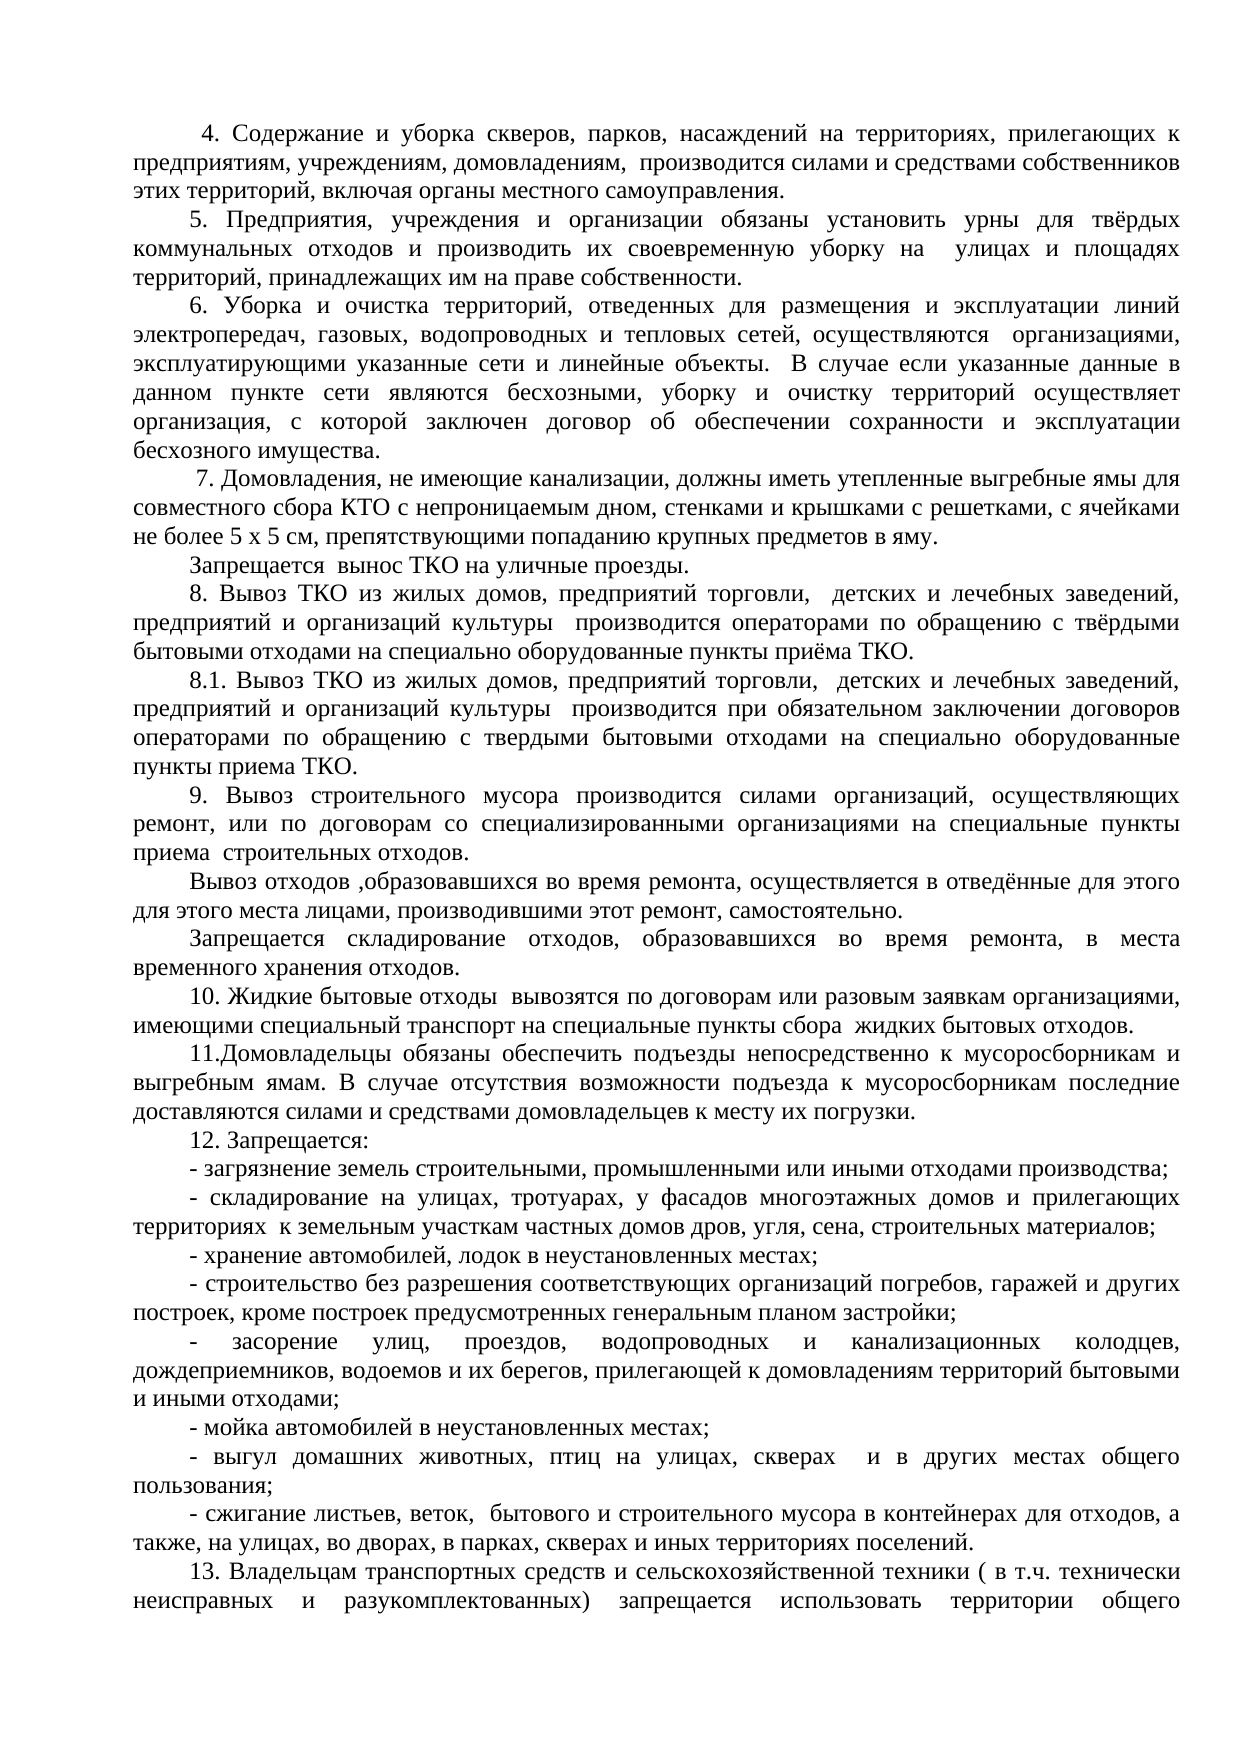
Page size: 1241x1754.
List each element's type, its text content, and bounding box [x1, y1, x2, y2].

text - складирование на улицах, тротуарах, у фасадов многоэтажных домов и прилегающих территориях к земельным участкам частных домов дров, угля, сена, строительных материалов; [133, 1182, 1181, 1240]
text - загрязнение земель строительными, промышленными или иными отходами производства; [133, 1153, 1181, 1182]
text 11.Домовладельцы обязаны обеспечить подъезды непосредственно к мусоросборникам и выгребным ямам. В случае отсутствия возможности подъезда к мусоросборникам последние доставляются силами и средствами домовладельцев к месту их погрузки. [133, 1038, 1181, 1125]
text - сжигание листьев, веток, бытового и строительного мусора в контейнерах для отходов, а также, на улицах, во дворах, в парках, скверах и иных территориях поселений. [133, 1498, 1181, 1556]
text 10. Жидкие бытовые отходы вывозятся по договорам или разовым заявкам организациями, имеющими специальный транспорт на специальные пункты сбора жидких бытовых отходов. [133, 981, 1181, 1038]
text - мойка автомобилей в неустановленных местах; [133, 1412, 1181, 1441]
text 12. Запрещается: [133, 1125, 1181, 1153]
text - строительство без разрешения соответствующих организаций погребов, гаражей и других построек, кроме построек предусмотренных генеральным планом застройки; [133, 1268, 1181, 1326]
text Вывоз отходов ,образовавшихся во время ремонта, осуществляется в отведённые для этого для этого места лицами, производившими этот ремонт, самостоятельно. [133, 866, 1181, 923]
text 4. Содержание и уборка скверов, парков, насаждений на территориях, прилегающих к предприятиям, учреждениям, домовладениям, производится силами и средствами собственников этих территорий, включая органы местного самоуправления. [133, 118, 1181, 204]
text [133, 1556, 1181, 1613]
text 7. Домовладения, не имеющие канализации, должны иметь утепленные выгребные ямы для совместного сбора КТО с непроницаемым дном, стенками и крышками с решетками, с ячейками не более 5 х 5 см, препятствующими попаданию крупных предметов в яму. [133, 463, 1181, 550]
text - выгул домашних животных, птиц на улицах, скверах и в других местах общего пользования; [133, 1441, 1181, 1498]
text - хранение автомобилей, лодок в неустановленных местах; [133, 1240, 1181, 1268]
text 6. Уборка и очистка территорий, отведенных для размещения и эксплуатации линий электропередач, газовых, водопроводных и тепловых сетей, осуществляются организациями, эксплуатирующими указанные сети и линейные объекты. В случае если указанные данные в данном пункте сети являются бесхозными, уборку и очистку территорий осуществляет организация, с которой заключен договор об обеспечении сохранности и эксплуатации бесхозного имущества. [133, 291, 1181, 463]
text Запрещается складирование отходов, образовавшихся во время ремонта, в места временного хранения отходов. [133, 923, 1181, 981]
text 8. Вывоз ТКО из жилых домов, предприятий торговли, детских и лечебных заведений, предприятий и организаций культуры производится операторами по обращению с твёрдыми бытовыми отходами на специально оборудованные пункты приёма ТКО. [133, 578, 1181, 665]
text Запрещается вынос ТКО на уличные проезды. [133, 550, 1181, 578]
text 9. Вывоз строительного мусора производится силами организаций, осуществляющих ремонт, или по договорам со специализированными организациями на специальные пункты приема строительных отходов. [133, 780, 1181, 866]
text - засорение улиц, проездов, водопроводных и канализационных колодцев, дождеприемников, водоемов и их берегов, прилегающей к домовладениям территорий бытовыми и иными отходами; [133, 1326, 1181, 1412]
text 8.1. Вывоз ТКО из жилых домов, предприятий торговли, детских и лечебных заведений, предприятий и организаций культуры производится при обязательном заключении договоров операторами по обращению с твердыми бытовыми отходами на специально оборудованные пункты приема ТКО. [133, 665, 1181, 780]
text 5. Предприятия, учреждения и организации обязаны установить урны для твёрдых коммунальных отходов и производить их своевременную уборку на улицах и площадях территорий, принадлежащих им на праве собственности. [133, 204, 1181, 291]
